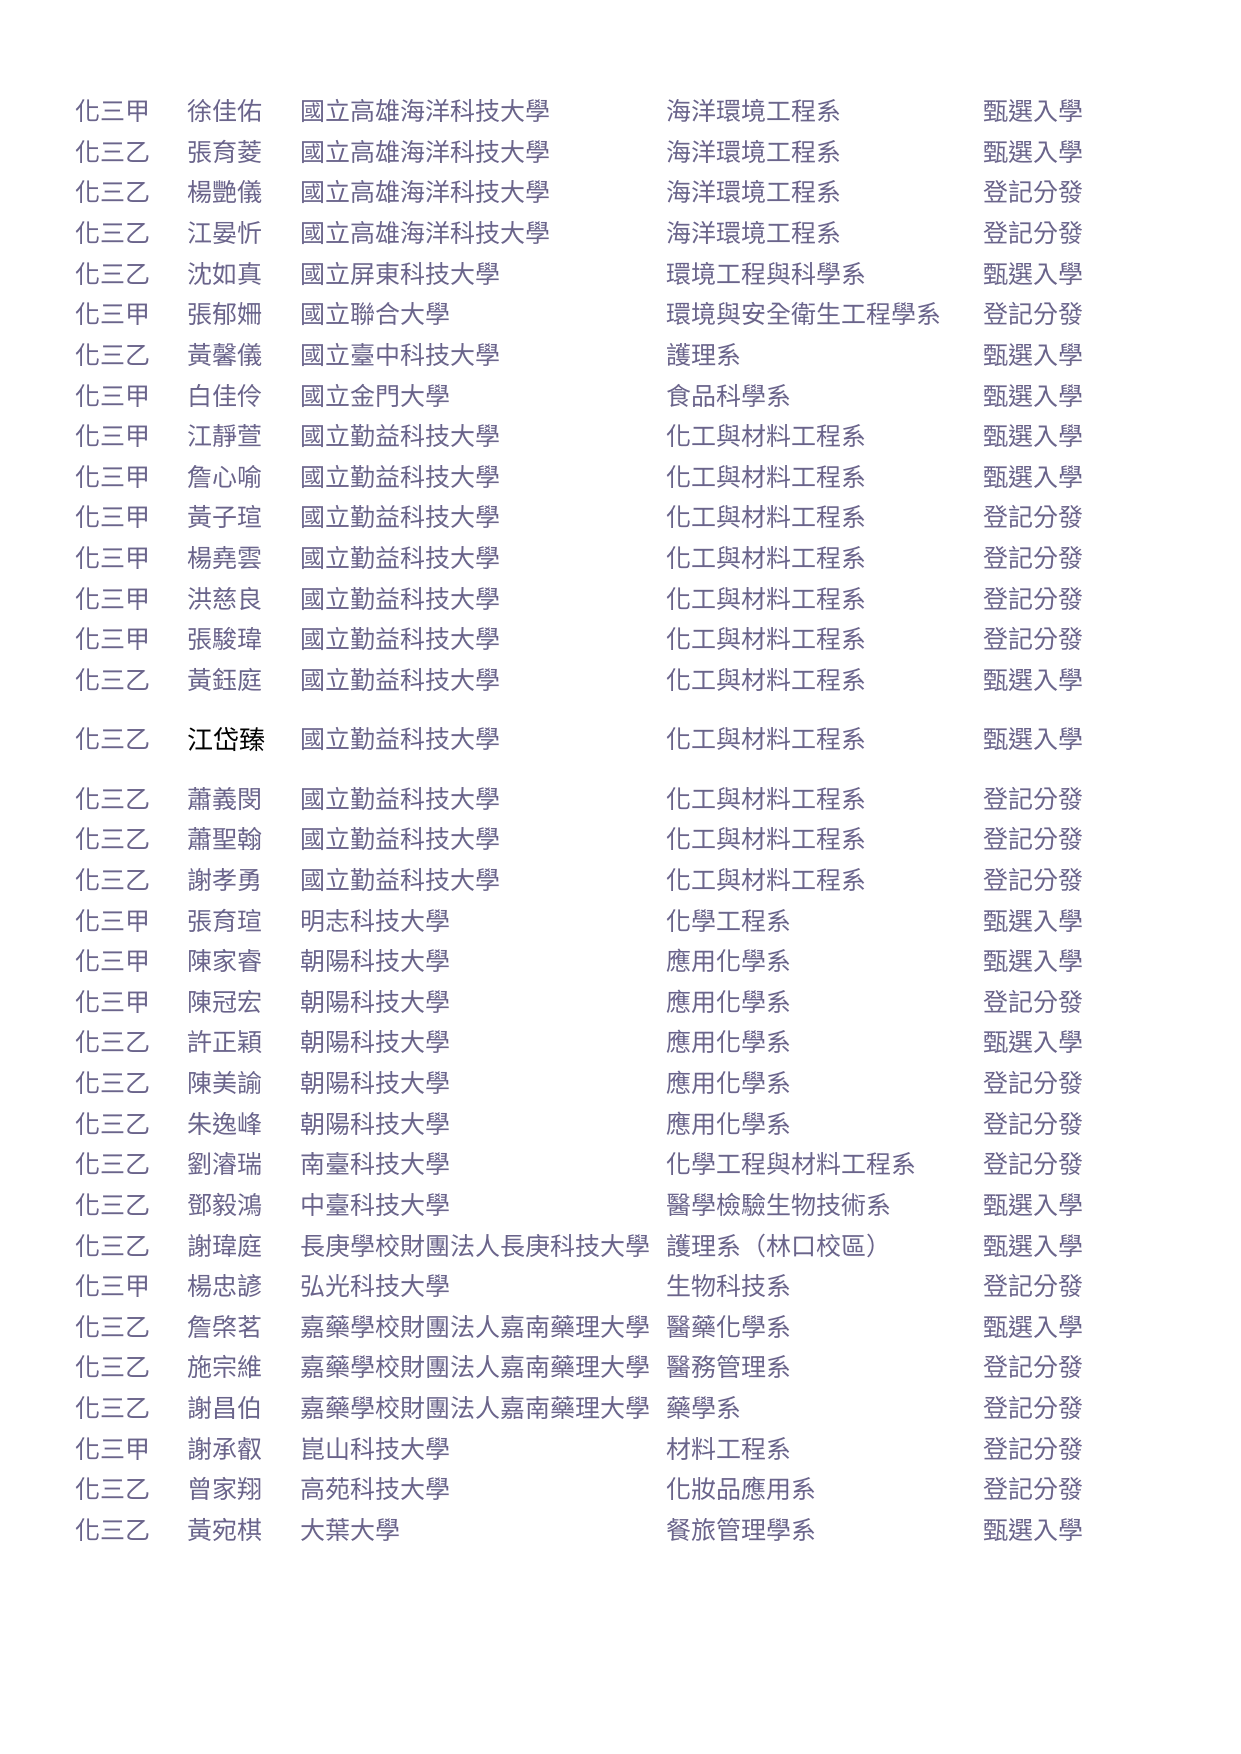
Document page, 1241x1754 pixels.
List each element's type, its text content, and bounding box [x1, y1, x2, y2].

table_cell 應用化學系 [665, 940, 982, 980]
table_cell 長庚學校財團法人長庚科技大學 [299, 1224, 665, 1264]
table_cell 化工與材料工程系 [665, 777, 982, 818]
table_cell 化工與材料工程系 [665, 415, 982, 455]
table_cell 嘉藥學校財團法人嘉南藥理大學 [299, 1386, 665, 1427]
table_cell 詹心喻 [186, 455, 298, 496]
table_cell 化三甲 [74, 90, 186, 130]
table_cell 登記分發 [982, 1102, 1138, 1143]
table_cell 登記分發 [982, 858, 1138, 899]
table_cell 化三乙 [74, 658, 186, 699]
table_cell 陳冠宏 [186, 980, 298, 1021]
table_cell 國立高雄海洋科技大學 [299, 171, 665, 211]
table_cell 化三甲 [74, 940, 186, 980]
table_cell 國立高雄海洋科技大學 [299, 90, 665, 130]
table_cell 化三乙 [74, 699, 186, 777]
table_cell 鄧毅鴻 [186, 1183, 298, 1224]
table_cell 化三甲 [74, 293, 186, 333]
table_cell 張育瑄 [186, 899, 298, 939]
table_cell 國立勤益科技大學 [299, 496, 665, 536]
table_cell 國立金門大學 [299, 374, 665, 414]
table_cell 醫務管理系 [665, 1346, 982, 1386]
table_cell 醫學檢驗生物技術系 [665, 1183, 982, 1224]
table_cell 護理系 [665, 333, 982, 374]
table_cell 國立聯合大學 [299, 293, 665, 333]
table_cell 朝陽科技大學 [299, 1021, 665, 1061]
table_cell 張郁姍 [186, 293, 298, 333]
table_cell 詹棨茗 [186, 1305, 298, 1346]
table_cell 化三甲 [74, 536, 186, 577]
table_cell 高苑科技大學 [299, 1468, 665, 1508]
table_cell 化三乙 [74, 1061, 186, 1102]
table_cell 化三乙 [74, 1468, 186, 1508]
table_cell 登記分發 [982, 1427, 1138, 1468]
table_cell 江岱臻 [186, 699, 298, 777]
table_cell 化三甲 [74, 496, 186, 536]
table_cell 黃馨儀 [186, 333, 298, 374]
table_cell 化工與材料工程系 [665, 699, 982, 777]
table_cell 登記分發 [982, 577, 1138, 618]
table_cell 嘉藥學校財團法人嘉南藥理大學 [299, 1305, 665, 1346]
table_cell 朝陽科技大學 [299, 940, 665, 980]
table_cell 化三乙 [74, 211, 186, 252]
table_cell 黃子瑄 [186, 496, 298, 536]
table_cell 江晏忻 [186, 211, 298, 252]
table_cell 化三甲 [74, 899, 186, 939]
table_cell 崑山科技大學 [299, 1427, 665, 1468]
table_cell 楊堯雲 [186, 536, 298, 577]
table_cell 化工與材料工程系 [665, 658, 982, 699]
table_cell 應用化學系 [665, 1021, 982, 1061]
table_cell 化三甲 [74, 415, 186, 455]
table_cell 化三甲 [74, 980, 186, 1021]
table_cell 環境工程與科學系 [665, 252, 982, 293]
table_cell 國立勤益科技大學 [299, 536, 665, 577]
table_cell 甄選入學 [982, 130, 1138, 171]
table_cell 國立勤益科技大學 [299, 455, 665, 496]
table_cell 許正穎 [186, 1021, 298, 1061]
table_cell 化三乙 [74, 818, 186, 858]
table_cell 登記分發 [982, 1386, 1138, 1427]
table_cell 謝瑋庭 [186, 1224, 298, 1264]
table_cell 化三乙 [74, 171, 186, 211]
table_cell 應用化學系 [665, 1061, 982, 1102]
table_cell 謝昌伯 [186, 1386, 298, 1427]
table_cell 海洋環境工程系 [665, 171, 982, 211]
table_cell 化三乙 [74, 130, 186, 171]
table_cell 甄選入學 [982, 1021, 1138, 1061]
table_cell 甄選入學 [982, 899, 1138, 939]
table_cell 化三乙 [74, 777, 186, 818]
table_cell 甄選入學 [982, 658, 1138, 699]
table_cell 黃宛棋 [186, 1508, 298, 1549]
table_cell 化三乙 [74, 1183, 186, 1224]
table_cell 登記分發 [982, 1143, 1138, 1183]
table_cell 藥學系 [665, 1386, 982, 1427]
table_cell 甄選入學 [982, 374, 1138, 414]
table_cell 化三甲 [74, 455, 186, 496]
table_cell 海洋環境工程系 [665, 90, 982, 130]
table_cell 甄選入學 [982, 1305, 1138, 1346]
table_cell 蕭義閔 [186, 777, 298, 818]
table_cell 國立屏東科技大學 [299, 252, 665, 293]
table_cell 大葉大學 [299, 1508, 665, 1549]
table_cell 朝陽科技大學 [299, 1102, 665, 1143]
table_cell 沈如真 [186, 252, 298, 293]
table_cell 江靜萱 [186, 415, 298, 455]
table_cell 化三乙 [74, 1143, 186, 1183]
table_cell 化學工程與材料工程系 [665, 1143, 982, 1183]
table_cell 登記分發 [982, 777, 1138, 818]
table_cell 化工與材料工程系 [665, 455, 982, 496]
table_cell 中臺科技大學 [299, 1183, 665, 1224]
table_cell 甄選入學 [982, 699, 1138, 777]
table_cell 楊艷儀 [186, 171, 298, 211]
table_cell 陳家睿 [186, 940, 298, 980]
table_cell 化三乙 [74, 1224, 186, 1264]
table_cell 化工與材料工程系 [665, 496, 982, 536]
table_cell 化三乙 [74, 858, 186, 899]
table_cell 蕭聖翰 [186, 818, 298, 858]
table_cell 登記分發 [982, 1346, 1138, 1386]
table_cell 朝陽科技大學 [299, 980, 665, 1021]
table_cell 張育菱 [186, 130, 298, 171]
table_cell 登記分發 [982, 171, 1138, 211]
table_cell 朱逸峰 [186, 1102, 298, 1143]
table_cell 謝孝勇 [186, 858, 298, 899]
table_cell 化三甲 [74, 618, 186, 658]
table_cell 國立勤益科技大學 [299, 818, 665, 858]
table_cell 劉濬瑞 [186, 1143, 298, 1183]
table_cell 登記分發 [982, 1468, 1138, 1508]
table_cell 化工與材料工程系 [665, 858, 982, 899]
table_cell 嘉藥學校財團法人嘉南藥理大學 [299, 1346, 665, 1386]
table_cell 國立勤益科技大學 [299, 618, 665, 658]
table_cell 國立高雄海洋科技大學 [299, 211, 665, 252]
table_cell 甄選入學 [982, 940, 1138, 980]
table_cell 登記分發 [982, 1265, 1138, 1305]
table_cell 甄選入學 [982, 1508, 1138, 1549]
table_cell 海洋環境工程系 [665, 211, 982, 252]
table_cell 化三甲 [74, 577, 186, 618]
table_cell 化三乙 [74, 1386, 186, 1427]
table_cell 甄選入學 [982, 415, 1138, 455]
table_cell 登記分發 [982, 980, 1138, 1021]
table_cell 登記分發 [982, 618, 1138, 658]
table_cell 海洋環境工程系 [665, 130, 982, 171]
table_cell 張駿瑋 [186, 618, 298, 658]
table_cell 甄選入學 [982, 1183, 1138, 1224]
table_cell 曾家翔 [186, 1468, 298, 1508]
table_cell 國立勤益科技大學 [299, 658, 665, 699]
table_cell 徐佳佑 [186, 90, 298, 130]
table_cell 化工與材料工程系 [665, 577, 982, 618]
table_cell 登記分發 [982, 1061, 1138, 1102]
table_cell 化三甲 [74, 1265, 186, 1305]
table_cell 施宗維 [186, 1346, 298, 1386]
table_cell 甄選入學 [982, 90, 1138, 130]
table_cell 南臺科技大學 [299, 1143, 665, 1183]
table_cell 化三乙 [74, 1021, 186, 1061]
table_cell 化工與材料工程系 [665, 536, 982, 577]
table_cell 化三甲 [74, 1427, 186, 1468]
table_cell 朝陽科技大學 [299, 1061, 665, 1102]
table_cell 化三乙 [74, 1305, 186, 1346]
table_cell 生物科技系 [665, 1265, 982, 1305]
table_cell 登記分發 [982, 293, 1138, 333]
table_cell 登記分發 [982, 536, 1138, 577]
table_cell 化妝品應用系 [665, 1468, 982, 1508]
table_cell 化學工程系 [665, 899, 982, 939]
table_cell 國立勤益科技大學 [299, 858, 665, 899]
table_cell 明志科技大學 [299, 899, 665, 939]
table_cell 登記分發 [982, 496, 1138, 536]
table_cell 化三乙 [74, 252, 186, 293]
table_cell 甄選入學 [982, 455, 1138, 496]
table_cell 登記分發 [982, 818, 1138, 858]
table_cell 應用化學系 [665, 980, 982, 1021]
table_cell 登記分發 [982, 211, 1138, 252]
table_cell 化三甲 [74, 374, 186, 414]
table_cell 化三乙 [74, 1102, 186, 1143]
table_cell 弘光科技大學 [299, 1265, 665, 1305]
table_cell 化工與材料工程系 [665, 818, 982, 858]
table_cell 洪慈良 [186, 577, 298, 618]
table_cell 國立勤益科技大學 [299, 415, 665, 455]
table_cell 國立勤益科技大學 [299, 777, 665, 818]
table_cell 化三乙 [74, 333, 186, 374]
table_cell 謝承叡 [186, 1427, 298, 1468]
table_cell 環境與安全衛生工程學系 [665, 293, 982, 333]
table_cell 甄選入學 [982, 1224, 1138, 1264]
table_cell 楊忠諺 [186, 1265, 298, 1305]
table_cell 甄選入學 [982, 333, 1138, 374]
table_cell 化三乙 [74, 1346, 186, 1386]
table_cell 白佳伶 [186, 374, 298, 414]
table_cell 應用化學系 [665, 1102, 982, 1143]
table_cell 食品科學系 [665, 374, 982, 414]
table_cell 材料工程系 [665, 1427, 982, 1468]
table_cell 醫藥化學系 [665, 1305, 982, 1346]
table_cell 甄選入學 [982, 252, 1138, 293]
table_cell 餐旅管理學系 [665, 1508, 982, 1549]
table_cell 國立臺中科技大學 [299, 333, 665, 374]
table_cell 國立勤益科技大學 [299, 577, 665, 618]
table_cell 化三乙 [74, 1508, 186, 1549]
table_cell 化工與材料工程系 [665, 618, 982, 658]
table_cell 國立勤益科技大學 [299, 699, 665, 777]
table_cell 護理系（林口校區） [665, 1224, 982, 1264]
table_cell 國立高雄海洋科技大學 [299, 130, 665, 171]
table_cell 黃鈺庭 [186, 658, 298, 699]
table_cell 陳美諭 [186, 1061, 298, 1102]
